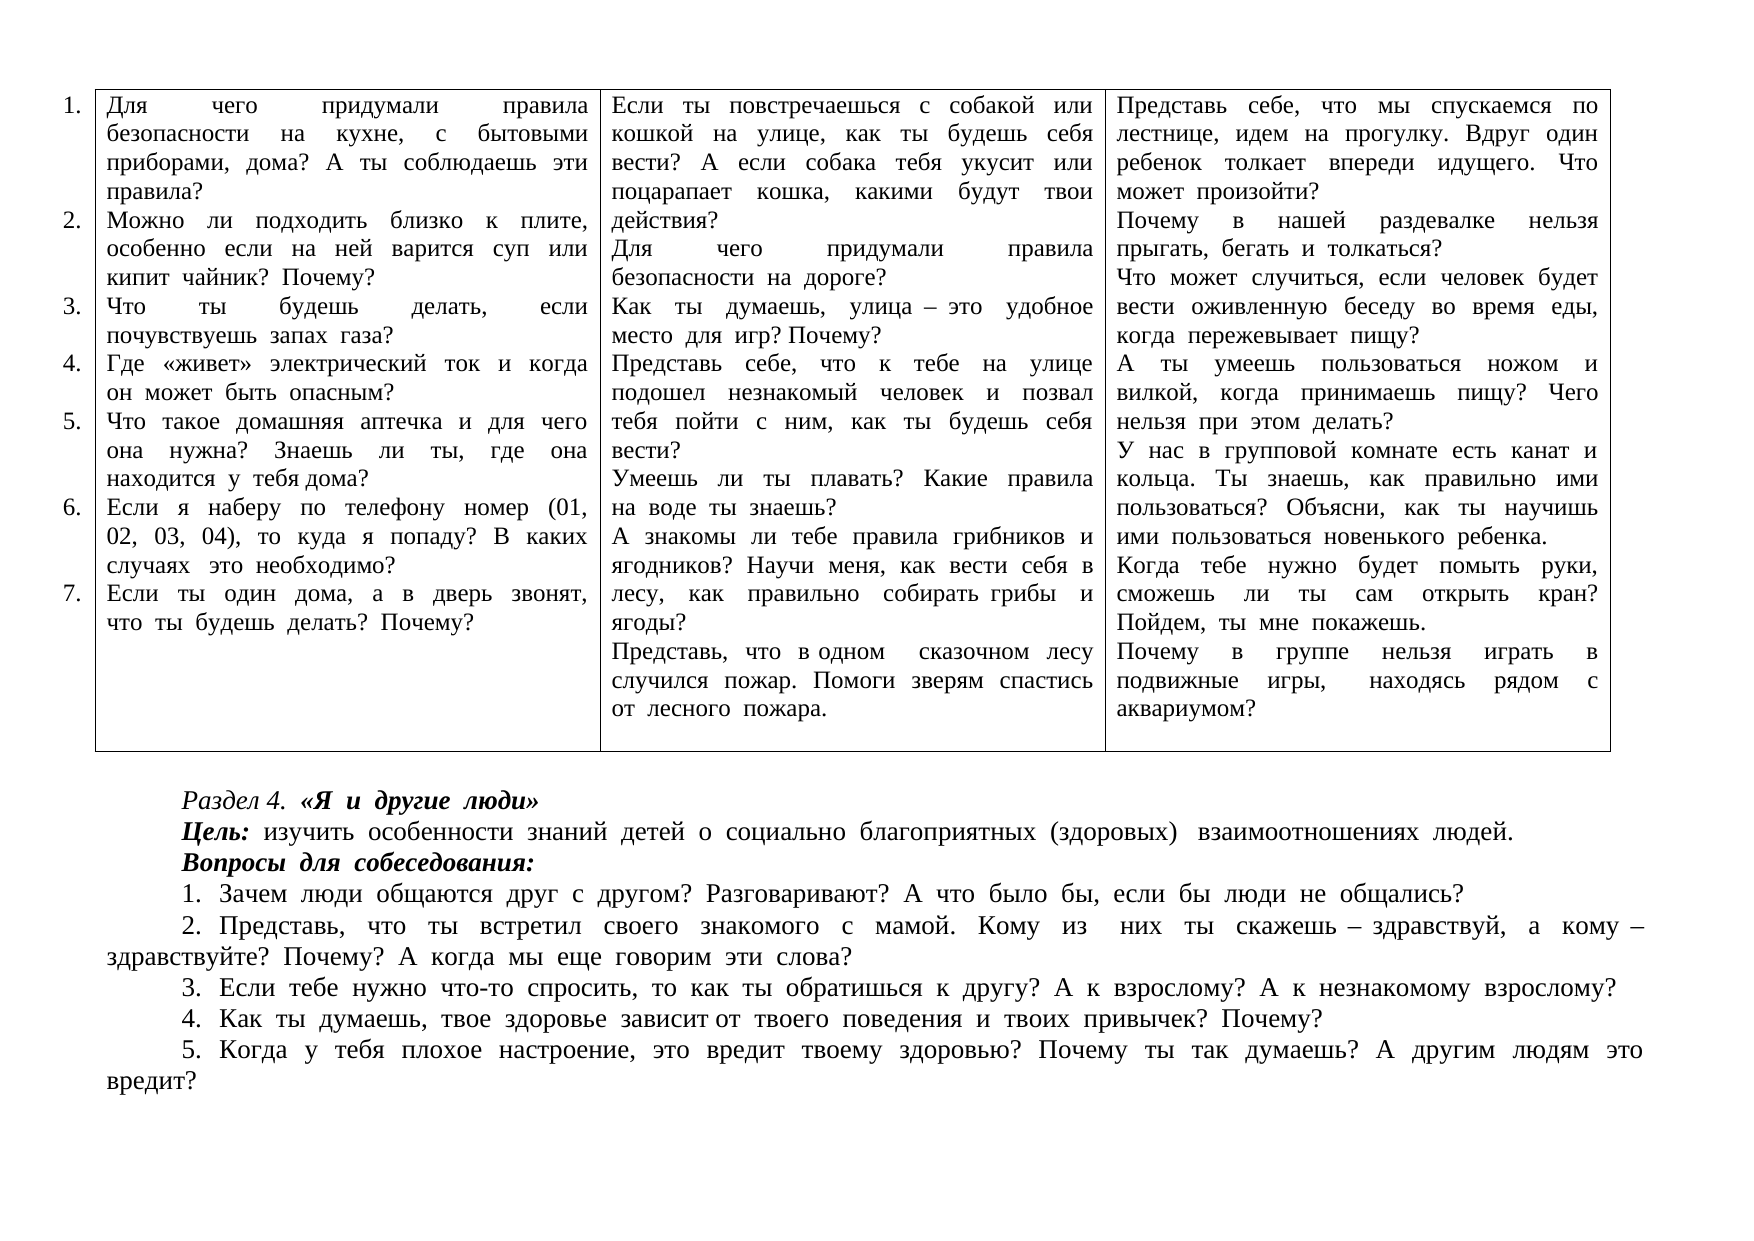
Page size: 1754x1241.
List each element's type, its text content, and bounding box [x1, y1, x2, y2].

list Зачем люди общаются друг с другом? Разговаривают? А что было бы, если бы люди не общались? [106, 878, 1648, 909]
text Раздел 4. «Я и другие люди» [106, 784, 1648, 815]
table_cell Представь себе, что мы спускаемся по лестнице, идем на прогулку. Вдруг один ребенок толкает впереди идущего. Что может произойти? Почему в нашей раздевалке нельзя прыгать, бегать и толкаться? Что может случиться, если человек будет вести оживленную беседу во время еды, когда пережевывает пищу? А ты умеешь пользоваться ножом и вилкой, когда принимаешь пищу? Чего нельзя при этом делать? У нас в групповой комнате есть канат и кольца. Ты знаешь, как правильно ими пользоваться? Объясни, как ты научишь ими пользоваться новенького ребенка. Когда тебе нужно будет помыть руки, сможешь ли ты сам открыть кран? Пойдем, ты мне покажешь. Почему в группе нельзя играть в подвижные игры, находясь рядом с аквариумом? [1106, 90, 1610, 751]
table_cell Если ты повстречаешься с собакой или кошкой на улице, как ты будешь себя вести? А если собака тебя укусит или поцарапает кошка, какими будут твои действия? Для чего придумали правила безопасности на дороге? Как ты думаешь, улица – это удобное место для игр? Почему? Представь себе, что к тебе на улице подошел незнакомый человек и позвал тебя пойти с ним, как ты будешь себя вести? Умеешь ли ты плавать? Какие правила на воде ты знаешь? А знакомы ли тебе правила грибников и ягодников? Научи меня, как вести себя в лесу, как правильно собирать грибы и ягоды? Представь, что в одном сказочном лесу случился пожар. Помоги зверям спастись от лесного пожара. [601, 90, 1105, 751]
text Вопросы для собеседования: [106, 846, 1648, 878]
list Как ты думаешь, твое здоровье зависит от твоего поведения и твоих привычек? Почему? [106, 1002, 1648, 1033]
list Когда у тебя плохое настроение, это вредит твоему здоровью? Почему ты так думаешь? А другим людям это вредит? [106, 1033, 1648, 1096]
list Представь, что ты встретил своего знакомого с мамой. Кому из них ты скажешь – здравствуй, а кому – здравствуйте? Почему? А когда мы еще говорим эти слова? [106, 909, 1648, 971]
table_cell Для чего придумали правила безопасности на кухне, с бытовыми приборами, дома? А ты соблюдаешь эти правила? Можно ли подходить близко к плите, особенно если на ней варится суп или кипит чайник? Почему? Что ты будешь делать, если почувствуешь запах газа? Где «живет» электрический ток и когда он может быть опасным? Что такое домашняя аптечка и для чего она нужна? Знаешь ли ты, где она находится у тебя дома? Если я наберу по телефону номер (01, 02, 03, 04), то куда я попаду? В каких случаях это необходимо? Если ты один дома, а в дверь звонят, что ты будешь делать? Почему? [96, 90, 600, 751]
text Цель: изучить особенности знаний детей о социально благоприятных (здоровых) взаимоотношениях людей. [106, 815, 1648, 846]
list Если тебе нужно что-то спросить, то как ты обратишься к другу? А к взрослому? А к незнакомому взрослому? [106, 971, 1648, 1002]
